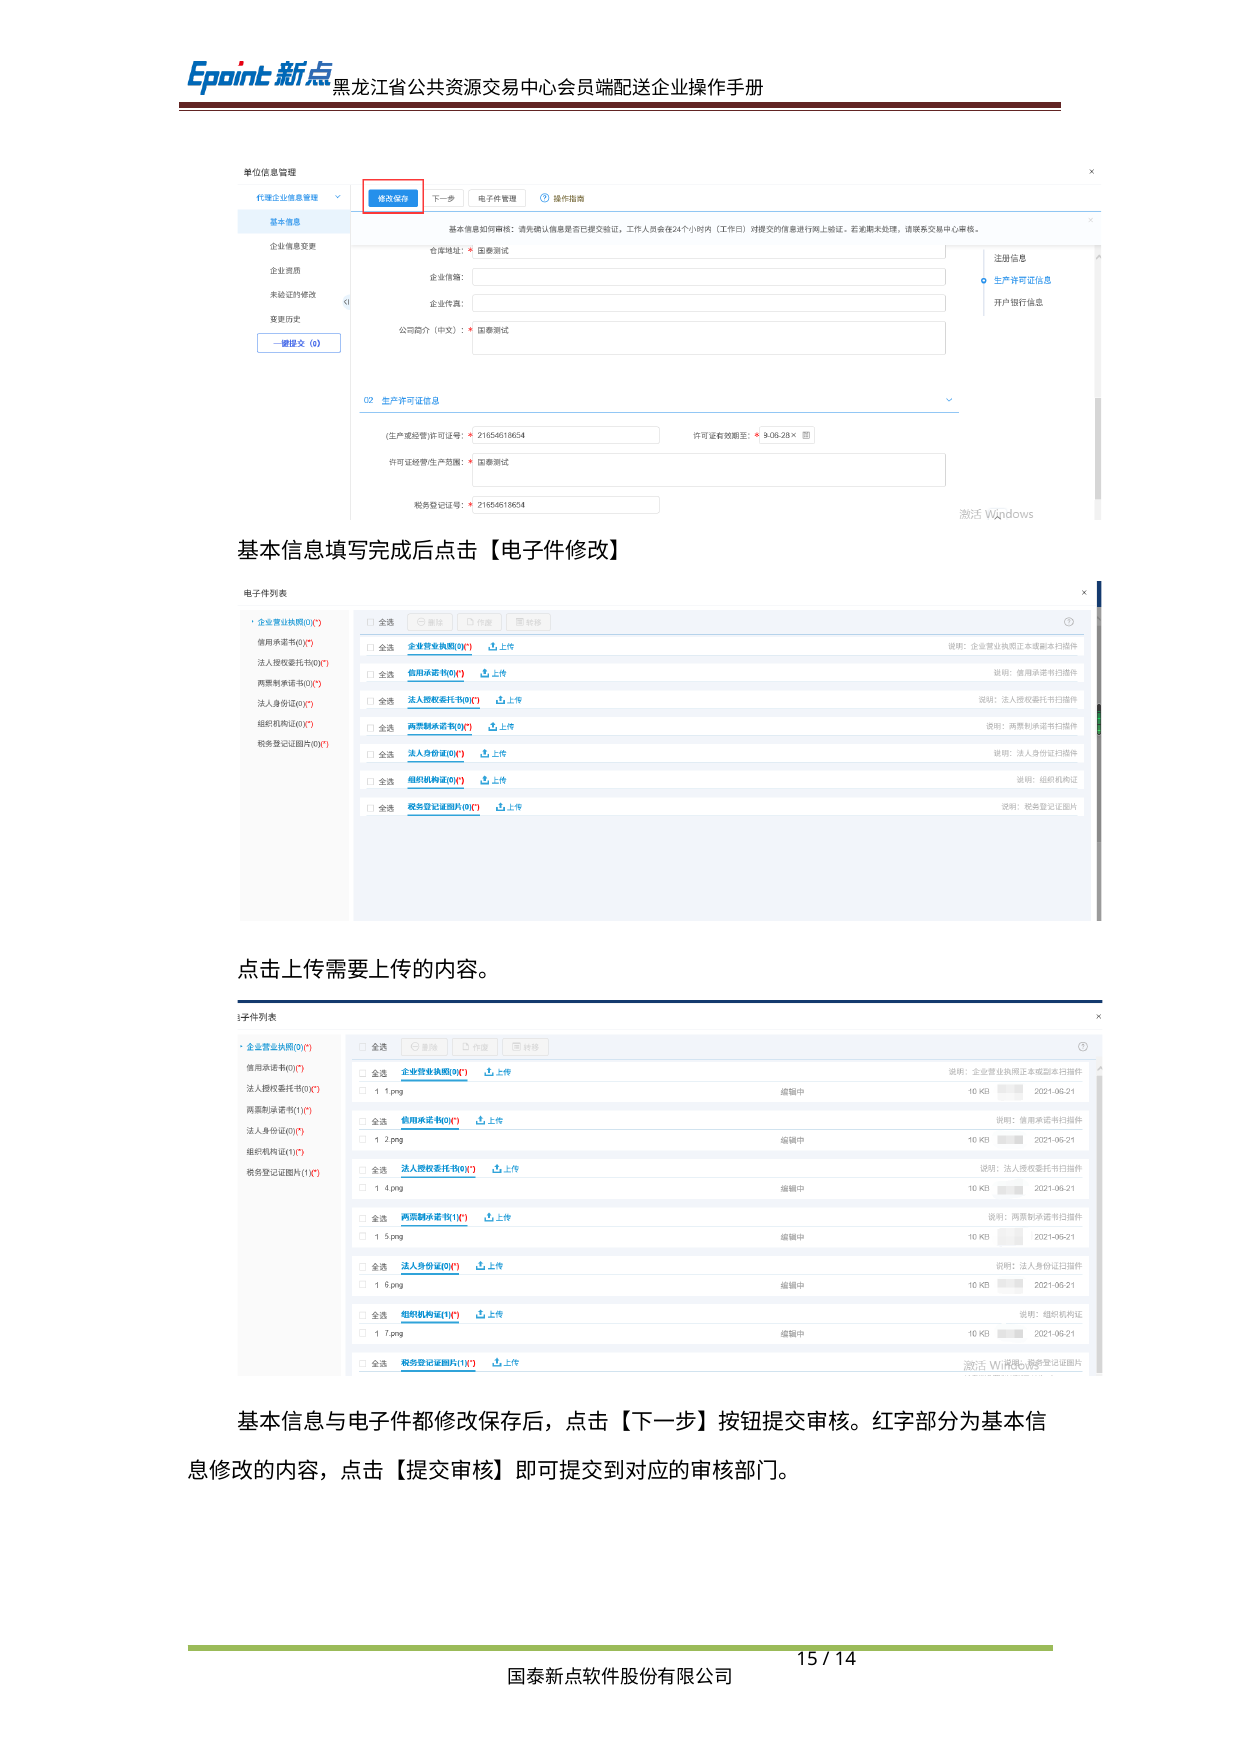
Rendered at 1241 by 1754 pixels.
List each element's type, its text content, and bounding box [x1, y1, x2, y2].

text 基本信息填写完成后点击【电子件修改】 [187, 533, 1053, 565]
text 基本信息与电子件都修改保存后，点击【下一步】按钮提交审核。红字部分为基本信息修改的内容，点击【提交审核】即可提交到对应的审核部门。 [187, 1404, 1053, 1485]
picture [187, 61, 333, 95]
picture [237, 162, 1102, 520]
text 点击上传需要上传的内容。 [187, 952, 1053, 984]
picture [237, 581, 1102, 921]
picture [237, 1000, 1103, 1376]
